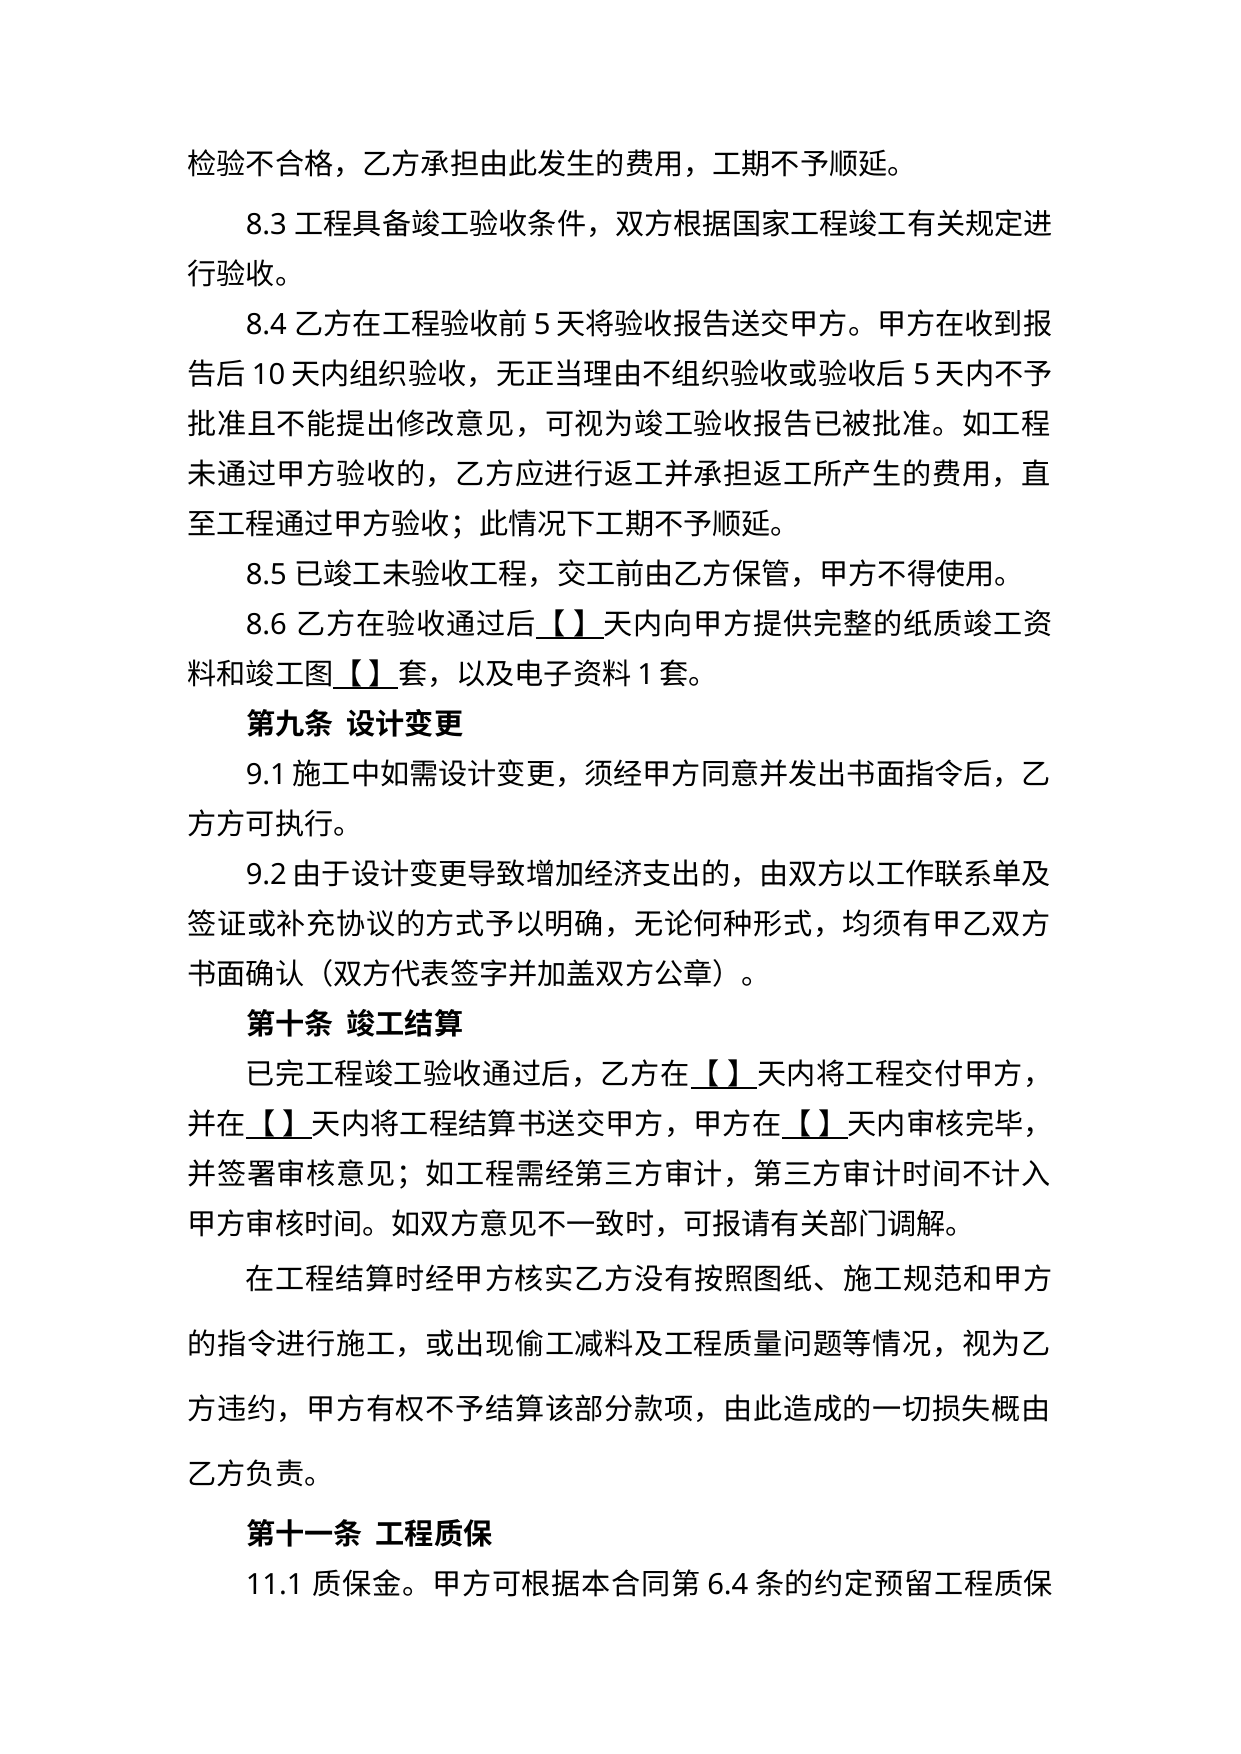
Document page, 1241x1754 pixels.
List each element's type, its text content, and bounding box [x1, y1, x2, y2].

text 8.3 工程具备竣工验收条件，双方根据国家工程竣工有关规定进行验收。 [187, 194, 1053, 294]
text 已完工程竣工验收通过后，乙方在【 】天内将工程交付甲方，并在【 】天内将工程结算书送交甲方，甲方在【 】天内审核完毕，并签署审核意见；如工程需经第三方审计，第三方审计时间不计入甲方审核时间。如双方意见不一致时，可报请有关部门调解。 [187, 1044, 1053, 1244]
text 8.4 乙方在工程验收前5天将验收报告送交甲方。甲方在收到报告后10天内组织验收，无正当理由不组织验收或验收后5天内不予批准且不能提出修改意见，可视为竣工验收报告已被批准。如工程未通过甲方验收的，乙方应进行返工并承担返工所产生的费用，直至工程通过甲方验收；此情况下工期不予顺延。 [187, 294, 1053, 544]
text 第九条 设计变更 [187, 694, 1053, 744]
text 在工程结算时经甲方核实乙方没有按照图纸、施工规范和甲方的指令进行施工，或出现偷工减料及工程质量问题等情况，视为乙方违约，甲方有权不予结算该部分款项，由此造成的一切损失概由乙方负责。 [187, 1244, 1053, 1504]
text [187, 1554, 1053, 1604]
text 第十条 竣工结算 [187, 994, 1053, 1044]
text 9.1施工中如需设计变更，须经甲方同意并发出书面指令后，乙方方可执行。 [187, 744, 1053, 844]
text 8.6 乙方在验收通过后【 】天内向甲方提供完整的纸质竣工资料和竣工图【 】套，以及电子资料1套。 [187, 594, 1053, 694]
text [187, 129, 1053, 194]
text 9.2由于设计变更导致增加经济支出的，由双方以工作联系单及签证或补充协议的方式予以明确，无论何种形式，均须有甲乙双方书面确认（双方代表签字并加盖双方公章）。 [187, 844, 1053, 994]
text 8.5 已竣工未验收工程，交工前由乙方保管，甲方不得使用。 [187, 544, 1053, 594]
text 第十一条 工程质保 [187, 1504, 1053, 1554]
